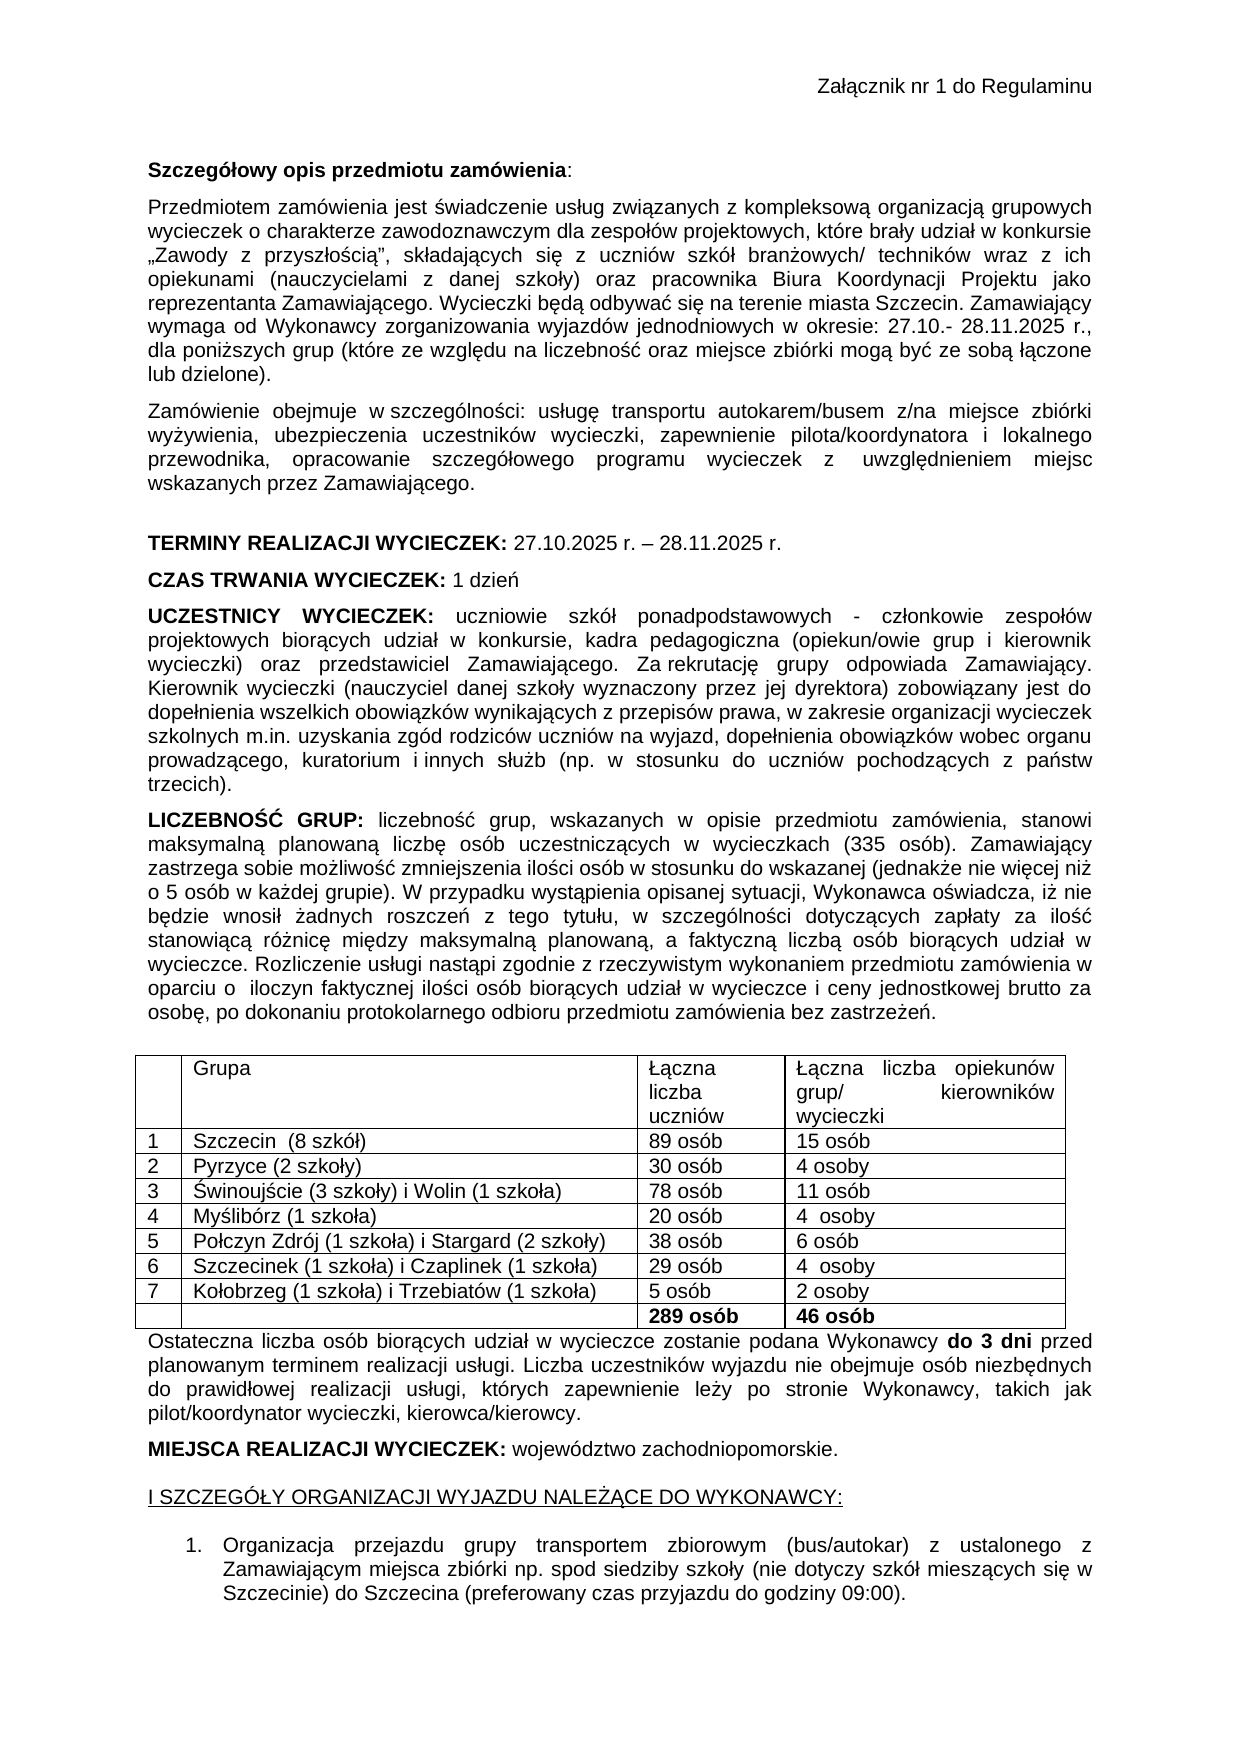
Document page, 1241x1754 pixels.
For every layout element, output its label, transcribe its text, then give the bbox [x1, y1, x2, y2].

table_cell 4 osoby [786, 1154, 1065, 1177]
table_cell 78 osób [638, 1179, 784, 1202]
table_cell 38 osób [638, 1229, 784, 1252]
text Ostateczna liczba osób biorących udział w wycieczce zostanie podana Wykonawcy do 3 dni przed planowanym terminem realizacji usługi. Liczba uczestników wyjazdu nie obejmuje osób niezbędnych do prawidłowej realizacji usługi, których zapewnienie leży po stronie Wykonawcy, takich jak pilot/koordynator wycieczki, kierowca/kierowcy. [148, 1060, 1093, 1424]
table_cell Świnoujście (3 szkoły) i Wolin (1 szkoła) [182, 1179, 637, 1202]
table_cell Pyrzyce (2 szkoły) [182, 1154, 637, 1177]
table_cell 7 [136, 1279, 181, 1302]
text Zamówienie obejmuje w szczególności: usługę transportu autokarem/busem z/na miejsce zbiórki wyżywienia, ubezpieczenia uczestników wycieczki, zapewnienie pilota/koordynatora i lokalnego przewodnika, opracowanie szczegółowego programu wycieczek z uwzględnieniem miejsc wskazanych przez Zamawiającego. [148, 399, 1093, 494]
table_cell 3 [136, 1179, 181, 1202]
table_cell 2 osoby [786, 1279, 1065, 1302]
table_cell 20 osób [638, 1204, 784, 1227]
table_cell 89 osób [638, 1129, 784, 1152]
text Przedmiotem zamówienia jest świadczenie usług związanych z kompleksową organizacją grupowych wycieczek o charakterze zawodoznawczym dla zespołów projektowych, które brały udział w konkursie „Zawody z przyszłością”, składających się z uczniów szkół branżowych/ techników wraz z ich opiekunami (nauczycielami z danej szkoły) oraz pracownika Biura Koordynacji Projektu jako reprezentanta Zamawiającego. Wycieczki będą odbywać się na terenie miasta Szczecin. Zamawiający wymaga od Wykonawcy zorganizowania wyjazdów jednodniowych w okresie: 27.10.- 28.11.2025 r., dla poniższych grup (które ze względu na liczebność oraz miejsce zbiórki mogą być ze sobą łączone lub dzielone). [148, 194, 1093, 386]
text Szczegółowy opis przedmiotu zamówienia: [148, 158, 1093, 182]
table_cell 4 osoby [786, 1254, 1065, 1277]
text MIEJSCA REALIZACJI WYCIECZEK: województwo zachodniopomorskie. [148, 1437, 1093, 1461]
table_header [136, 1056, 181, 1127]
table_cell 289 osób [638, 1304, 784, 1327]
table_cell Myślibórz (1 szkoła) [182, 1204, 637, 1227]
list Organizacja przejazdu grupy transportem zbiorowym (bus/autokar) z ustalonego z Zamawiającym miejsca zbiórki np. spod siedziby szkoły (nie dotyczy szkół mieszących się w Szczecinie) do Szczecina (preferowany czas przyjazdu do godziny 09:00). [185, 1533, 1093, 1604]
table_cell 46 osób [786, 1304, 1065, 1327]
table_header Łączna liczba opiekunów grup/ kierowników wycieczki [786, 1056, 1065, 1127]
table_cell 15 osób [786, 1129, 1065, 1152]
text UCZESTNICY WYCIECZEK: uczniowie szkół ponadpodstawowych - członkowie zespołów projektowych biorących udział w konkursie, kadra pedagogiczna (opiekun/owie grup i kierownik wycieczki) oraz przedstawiciel Zamawiającego. Za rekrutację grupy odpowiada Zamawiający. Kierownik wycieczki (nauczyciel danej szkoły wyznaczony przez jej dyrektora) zobowiązany jest do dopełnienia wszelkich obowiązków wynikających z przepisów prawa, w zakresie organizacji wycieczek szkolnych m.in. uzyskania zgód rodziców uczniów na wyjazd, dopełnienia obowiązków wobec organu prowadzącego, kuratorium i innych służb (np. w stosunku do uczniów pochodzących z państw trzecich). [148, 604, 1093, 796]
table_cell Szczecinek (1 szkoła) i Czaplinek (1 szkoła) [182, 1254, 637, 1277]
text TERMINY REALIZACJI WYCIECZEK: 27.10.2025 r. – 28.11.2025 r. [148, 531, 1093, 555]
table_cell [182, 1304, 637, 1327]
table_cell 1 [136, 1129, 181, 1152]
table_cell [136, 1304, 181, 1327]
table_cell 6 osób [786, 1229, 1065, 1252]
table_cell 5 osób [638, 1279, 784, 1302]
text I SZCZEGÓŁY ORGANIZACJI WYJAZDU NALEŻĄCE DO WYKONAWCY: [148, 1485, 1093, 1509]
table_cell 2 [136, 1154, 181, 1177]
table_cell Kołobrzeg (1 szkoła) i Trzebiatów (1 szkoła) [182, 1279, 637, 1302]
table_cell 11 osób [786, 1179, 1065, 1202]
table_cell 4 osoby [786, 1204, 1065, 1227]
table_cell 4 [136, 1204, 181, 1227]
table_cell 29 osób [638, 1254, 784, 1277]
text CZAS TRWANIA WYCIECZEK: 1 dzień [148, 567, 1093, 591]
text LICZEBNOŚĆ GRUP: liczebność grup, wskazanych w opisie przedmiotu zamówienia, stanowi maksymalną planowaną liczbę osób uczestniczących w wycieczkach (335 osób). Zamawiający zastrzega sobie możliwość zmniejszenia ilości osób w stosunku do wskazanej (jednakże nie więcej niż o 5 osób w każdej grupie). W przypadku wystąpienia opisanej sytuacji, Wykonawca oświadcza, iż nie będzie wnosił żadnych roszczeń z tego tytułu, w szczególności dotyczących zapłaty za ilość stanowiącą różnicę między maksymalną planowaną, a faktyczną liczbą osób biorących udział w wycieczce. Rozliczenie usługi nastąpi zgodnie z rzeczywistym wykonaniem przedmiotu zamówienia w oparciu o iloczyn faktycznej ilości osób biorących udział w wycieczce i ceny jednostkowej brutto za osobę, po dokonaniu protokolarnego odbioru przedmiotu zamówienia bez zastrzeżeń. [148, 808, 1093, 1024]
table_cell 5 [136, 1229, 181, 1252]
table_cell 30 osób [638, 1154, 784, 1177]
table_cell Połczyn Zdrój (1 szkoła) i Stargard (2 szkoły) [182, 1229, 637, 1252]
table_header Łączna liczba uczniów [638, 1056, 784, 1127]
table_header Grupa [182, 1056, 637, 1127]
table_cell 6 [136, 1254, 181, 1277]
table_cell Szczecin (8 szkół) [182, 1129, 637, 1152]
